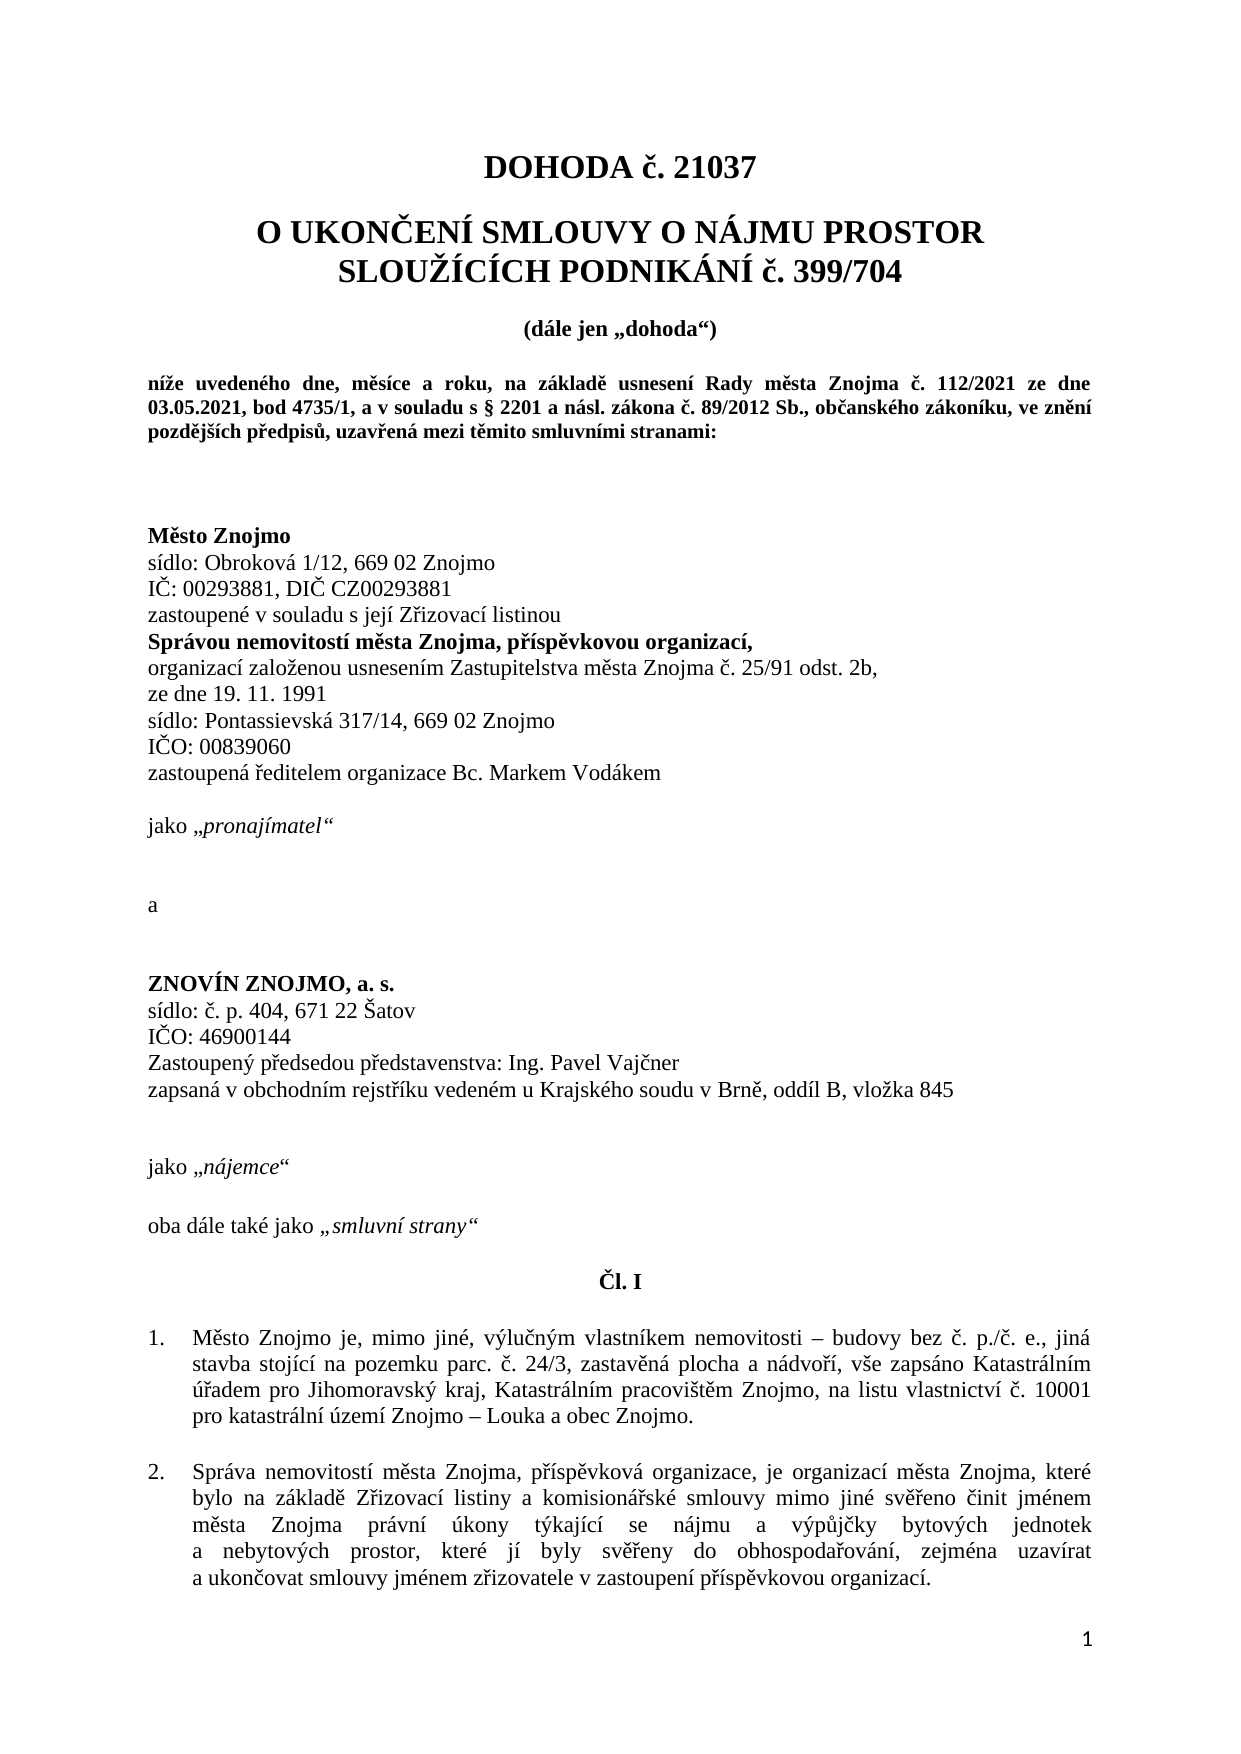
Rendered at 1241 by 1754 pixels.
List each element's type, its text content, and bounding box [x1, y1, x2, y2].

text (dále jen „dohoda“) [148, 316, 1093, 342]
text zapsaná v obchodním rejstříku vedeném u Krajského soudu v Brně, oddíl B, vložka 845 [148, 1076, 1093, 1102]
text zastoupené v souladu s její Zřizovací listinou [148, 601, 1093, 628]
text jako „pronajímatel“ [148, 812, 1093, 838]
text jako „nájemce“ [148, 1153, 1093, 1179]
text sídlo: č. p. 404, 671 22 Šatov [148, 997, 1093, 1023]
text DOHODA č. 21037 [148, 148, 1093, 186]
text sídlo: Obroková 1/12, 669 02 Znojmo [148, 549, 1093, 575]
text zastoupená ředitelem organizace Bc. Markem Vodákem [148, 759, 1093, 786]
text Město Znojmo [148, 522, 1093, 549]
text O UKONČENÍ SMLOUVY O NÁJMU PROSTOR SLOUŽÍCÍCH PODNIKÁNÍ č. 399/704 [148, 212, 1093, 289]
text a [148, 891, 1093, 918]
text níže uvedeného dne, měsíce a roku, na základě usnesení Rady města Znojma č. 112/2021 ze dne 03.05.2021, bod 4735/1, a v souladu s § 2201 a násl. zákona č. 89/2012 Sb., občanského zákoníku, ve znění pozdějších předpisů, uzavřená mezi těmito smluvními stranami: [148, 371, 1093, 443]
text oba dále také jako „smluvní strany“ [148, 1212, 1093, 1239]
list Správa nemovitostí města Znojma, příspěvková organizace, je organizací města Znojma, které bylo na základě Zřizovací listiny a komisionářské smlouvy mimo jiné svěřeno činit jménem města Znojma právní úkony týkající se nájmu a výpůjčky bytových jednotek a nebytových prostor, které jí byly svěřeny do obhospodařování, zejména uzavírat a ukončovat smlouvy jménem zřizovatele v zastoupení příspěvkovou organizací. [148, 1458, 1093, 1590]
text IČO: 00839060 [148, 733, 1093, 759]
text Zastoupený předsedou představenstva: Ing. Pavel Vajčner [148, 1049, 1093, 1076]
text ZNOVÍN ZNOJMO, a. s. [148, 970, 1093, 997]
text Čl. I [148, 1268, 1093, 1294]
text Správou nemovitostí města Znojma, příspěvkovou organizací, [148, 628, 1093, 654]
list Město Znojmo je, mimo jiné, výlučným vlastníkem nemovitosti – budovy bez č. p./č. e., jiná stavba stojící na pozemku parc. č. 24/3, zastavěná plocha a nádvoří, vše zapsáno Katastrálním úřadem pro Jihomoravský kraj, Katastrálním pracovištěm Znojmo, na listu vlastnictví č. 10001 pro katastrální území Znojmo – Louka a obec Znojmo. [148, 1323, 1093, 1429]
text sídlo: Pontassievská 317/14, 669 02 Znojmo [148, 707, 1093, 733]
text IČ: 00293881, DIČ CZ00293881 [148, 575, 1093, 601]
text organizací založenou usnesením Zastupitelstva města Znojma č. 25/91 odst. 2b, ze dne 19. 11. 1991 [148, 654, 1093, 707]
text IČO: 46900144 [148, 1023, 1093, 1049]
